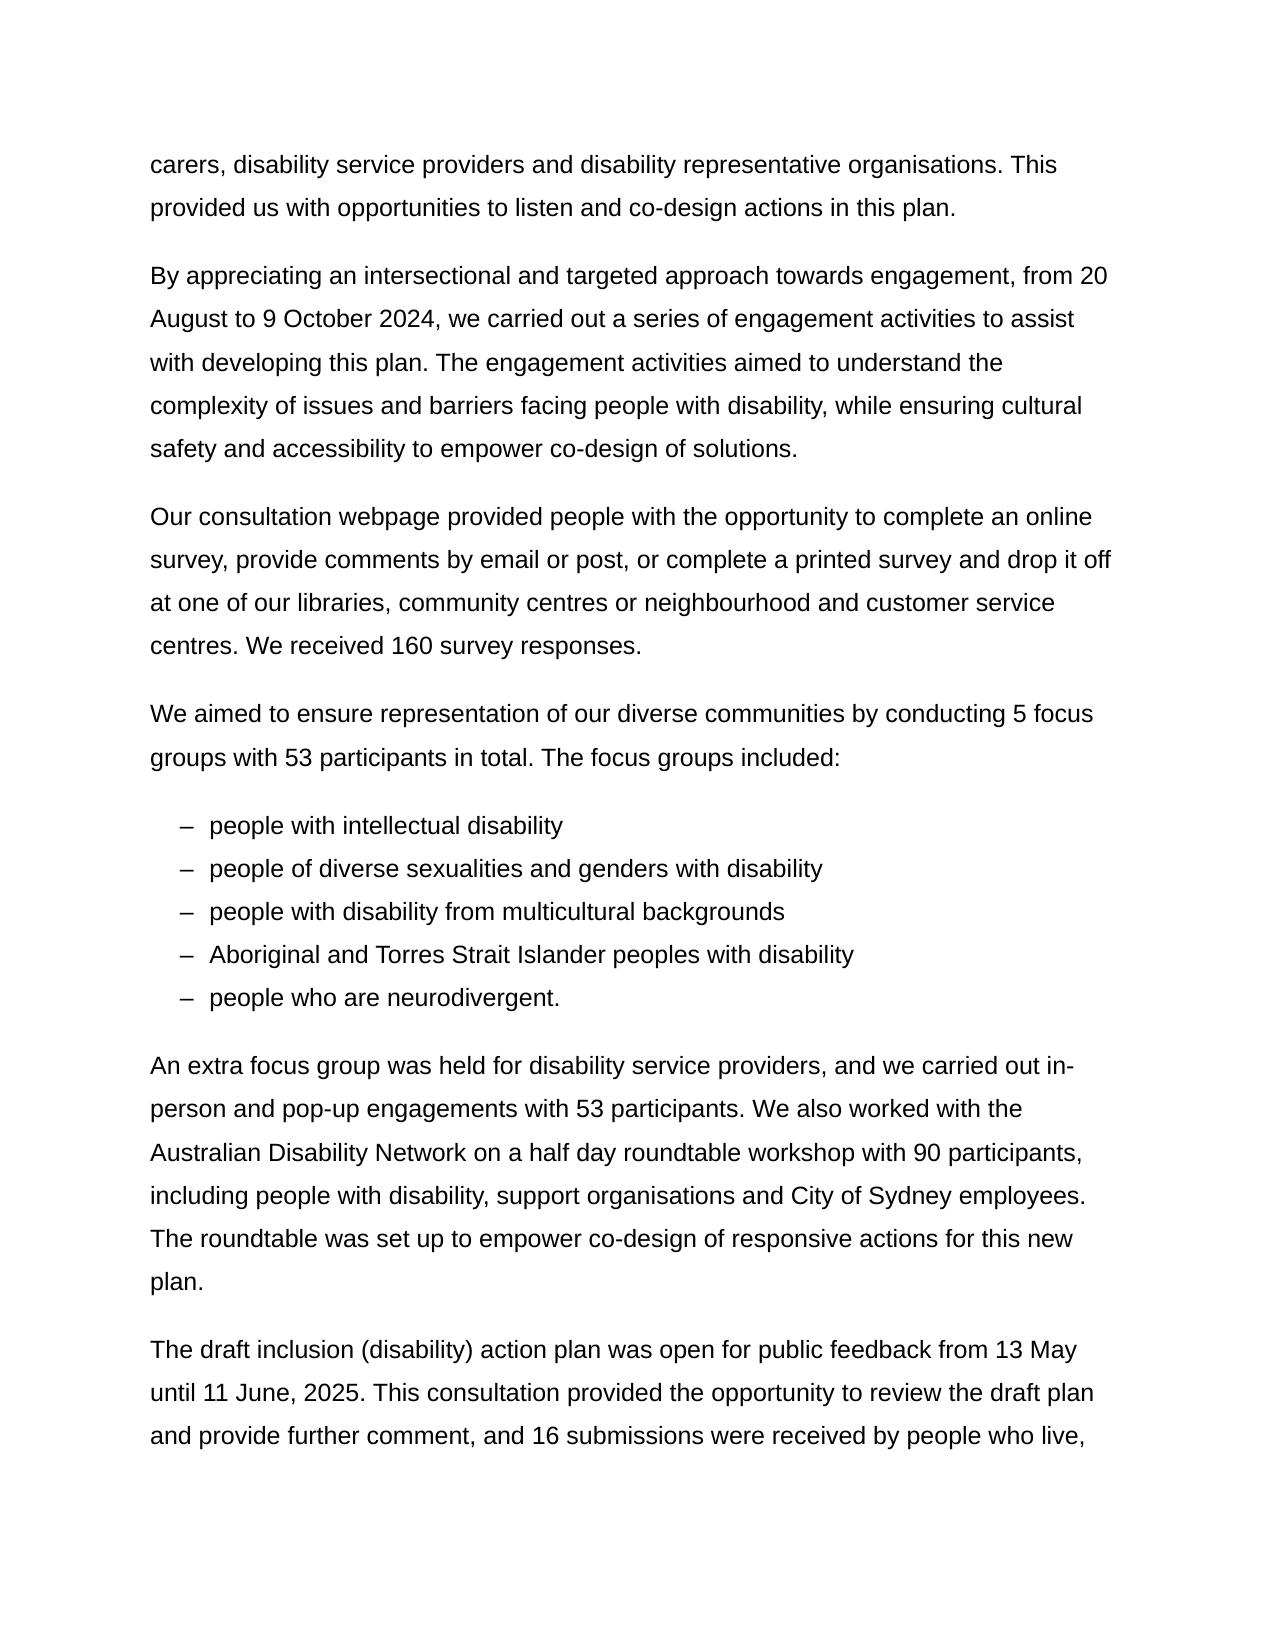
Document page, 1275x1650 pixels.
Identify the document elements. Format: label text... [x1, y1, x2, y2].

text An extra focus group was held for disability service providers, and we carried out in-person and pop-up engagements with 53 participants. We also worked with the Australian Disability Network on a half day roundtable workshop with 90 participants, including people with disability, support organisations and City of Sydney employees. The roundtable was set up to empower co-design of responsive actions for this new plan. [150, 1051, 1125, 1296]
text By appreciating an intersectional and targeted approach towards engagement, from 20 August to 9 October 2024, we carried out a series of engagement activities to assist with developing this plan. The engagement activities aimed to understand the complexity of issues and barriers facing people with disability, while ensuring cultural safety and accessibility to empower co-design of solutions. [150, 261, 1125, 462]
list Aboriginal and Torres Strait Islander peoples with disability [179, 940, 1125, 969]
list people who are neurodivergent. [179, 983, 1125, 1012]
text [150, 1335, 1125, 1450]
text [150, 150, 1125, 222]
text We aimed to ensure representation of our diverse communities by conducting 5 focus groups with 53 participants in total. The focus groups included: [150, 699, 1125, 771]
list people with disability from multicultural backgrounds [179, 897, 1125, 926]
list people of diverse sexualities and genders with disability [179, 854, 1125, 882]
text Our consultation webpage provided people with the opportunity to complete an online survey, provide comments by email or post, or complete a printed survey and drop it off at one of our libraries, community centres or neighbourhood and customer service centres. We received 160 survey responses. [150, 502, 1125, 660]
list people with intellectual disability [179, 811, 1125, 839]
